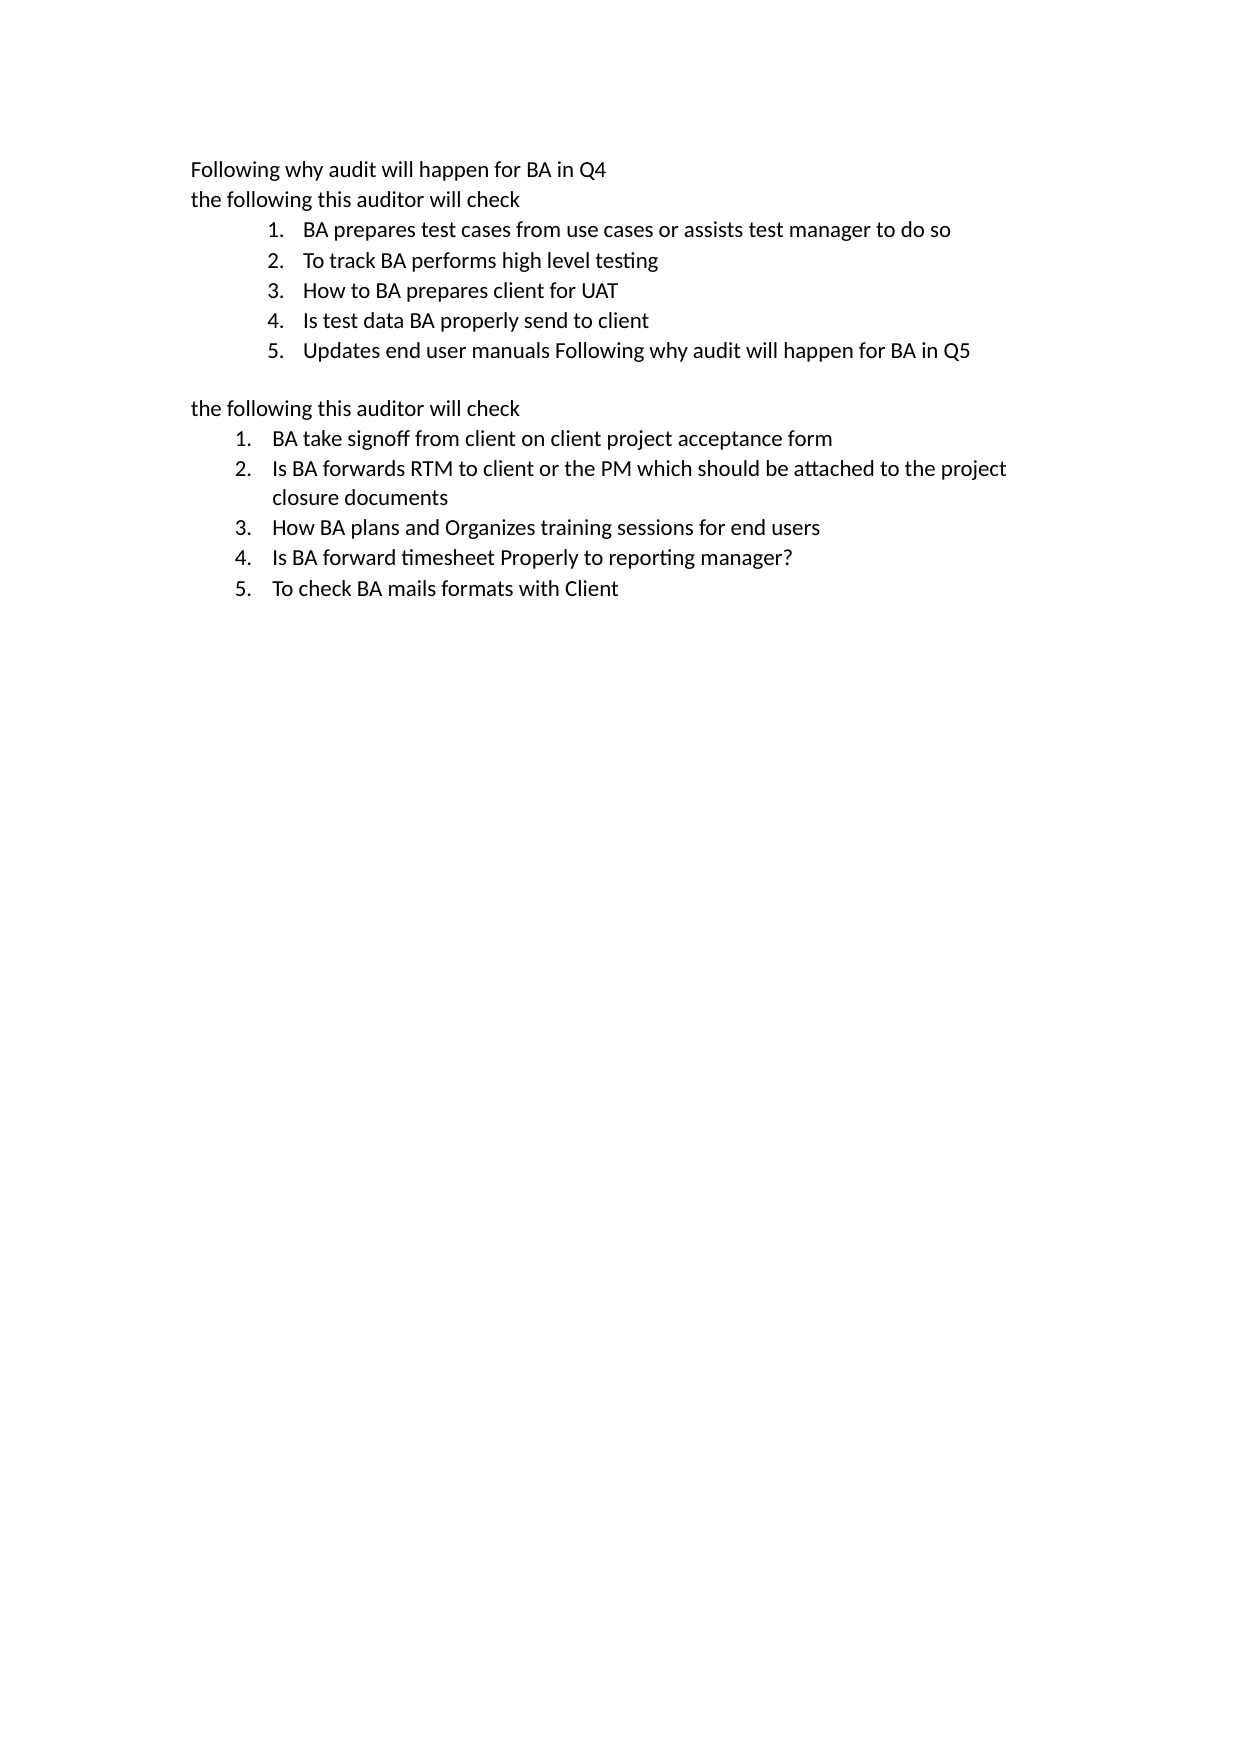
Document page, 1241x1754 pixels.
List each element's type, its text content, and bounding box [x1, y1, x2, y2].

list To track BA performs high level testing [229, 246, 1048, 274]
list Is BA forwards RTM to client or the PM which should be attached to the project closure documents [234, 454, 1048, 511]
list BA prepares test cases from use cases or assists test manager to do so [229, 216, 1048, 243]
list Is BA forward timesheet Properly to reporting manager? [234, 543, 1048, 571]
text the following this auditor will check [191, 394, 1048, 422]
list To check BA mails formats with Client [234, 574, 1048, 602]
list BA take signoff from client on client project acceptance form [234, 424, 1048, 452]
text the following this auditor will check [191, 185, 1048, 213]
list How BA plans and Organizes training sessions for end users [234, 513, 1048, 541]
list Is test data BA properly send to client [229, 306, 1048, 334]
list Updates end user manuals Following why audit will happen for BA in Q5 [229, 336, 1048, 364]
list How to BA prepares client for UAT [229, 276, 1048, 304]
text Following why audit will happen for BA in Q4 [191, 155, 1048, 183]
